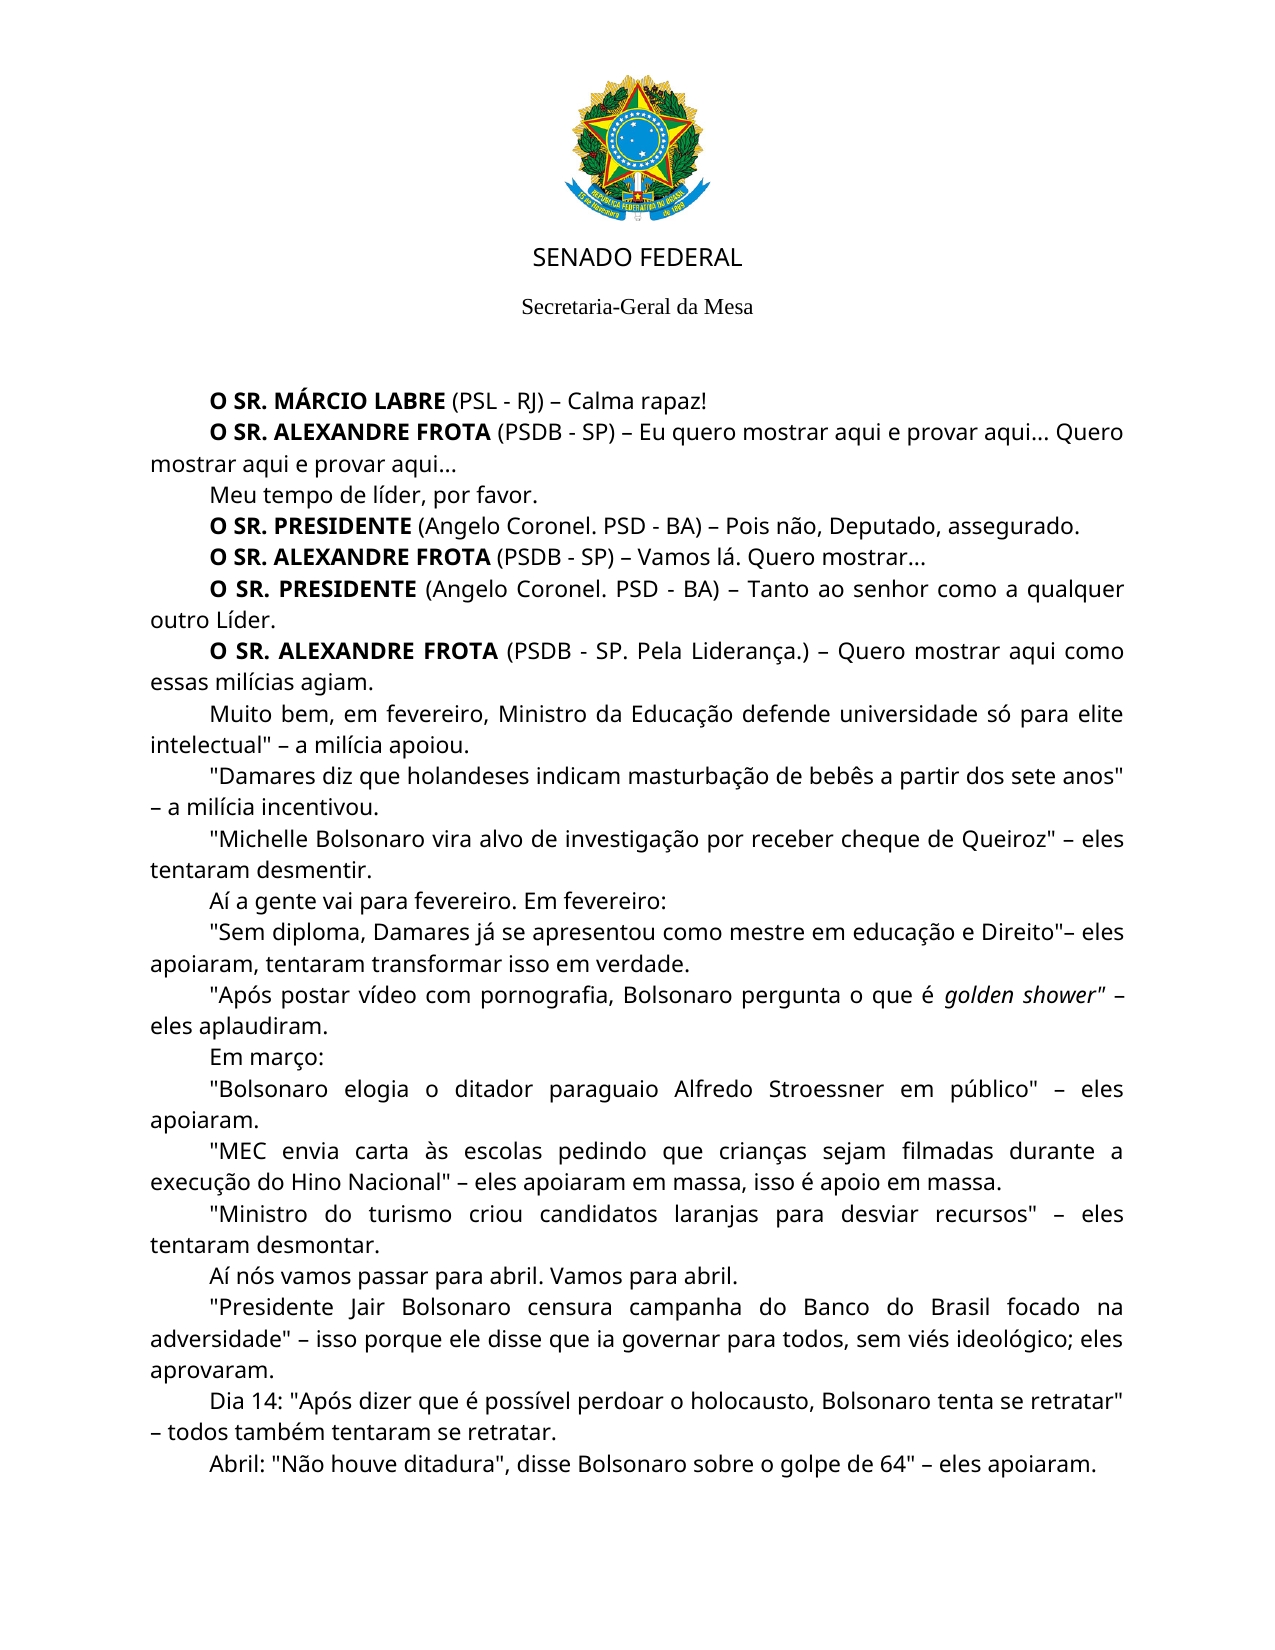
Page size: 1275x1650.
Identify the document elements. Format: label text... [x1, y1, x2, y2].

text "Michelle Bolsonaro vira alvo de investigação por receber cheque de Queiroz" – eles tentaram desmentir. [150, 822, 1125, 885]
text "Ministro do turismo criou candidatos laranjas para desviar recursos" – eles tentaram desmontar. [150, 1197, 1125, 1260]
text O SR. MÁRCIO LABRE (PSL - RJ) – Calma rapaz! [150, 385, 1125, 416]
text Aí nós vamos passar para abril. Vamos para abril. [150, 1260, 1125, 1291]
text "Bolsonaro elogia o ditador paraguaio Alfredo Stroessner em público" – eles apoiaram. [150, 1072, 1125, 1135]
text O SR. ALEXANDRE FROTA (PSDB - SP) – Eu quero mostrar aqui e provar aqui... Quero mostrar aqui e provar aqui... [150, 416, 1125, 479]
text Muito bem, em fevereiro, Ministro da Educação defende universidade só para elite intelectual" – a milícia apoiou. [150, 697, 1125, 760]
text Aí a gente vai para fevereiro. Em fevereiro: [150, 885, 1125, 916]
text Em março: [150, 1041, 1125, 1072]
text O SR. PRESIDENTE (Angelo Coronel. PSD - BA) – Pois não, Deputado, assegurado. [150, 510, 1125, 541]
text "Após postar vídeo com pornografia, Bolsonaro pergunta o que é golden shower" – eles aplaudiram. [150, 979, 1125, 1041]
text "MEC envia carta às escolas pedindo que crianças sejam filmadas durante a execução do Hino Nacional" – eles apoiaram em massa, isso é apoio em massa. [150, 1135, 1125, 1197]
text "Sem diploma, Damares já se apresentou como mestre em educação e Direito"– eles apoiaram, tentaram transformar isso em verdade. [150, 916, 1125, 979]
text "Presidente Jair Bolsonaro censura campanha do Banco do Brasil focado na adversidade" – isso porque ele disse que ia governar para todos, sem viés ideológico; eles aprovaram. [150, 1291, 1125, 1385]
text Meu tempo de líder, por favor. [150, 479, 1125, 510]
text Abril: "Não houve ditadura", disse Bolsonaro sobre o golpe de 64" – eles apoiaram. [150, 1447, 1125, 1479]
text "Damares diz que holandeses indicam masturbação de bebês a partir dos sete anos" – a milícia incentivou. [150, 760, 1125, 822]
picture [564, 75, 711, 221]
text O SR. ALEXANDRE FROTA (PSDB - SP) – Vamos lá. Quero mostrar... [150, 541, 1125, 572]
text Dia 14: "Após dizer que é possível perdoar o holocausto, Bolsonaro tenta se retratar" – todos também tentaram se retratar. [150, 1385, 1125, 1447]
text O SR. ALEXANDRE FROTA (PSDB - SP. Pela Liderança.) – Quero mostrar aqui como essas milícias agiam. [150, 635, 1125, 697]
text O SR. PRESIDENTE (Angelo Coronel. PSD - BA) – Tanto ao senhor como a qualquer outro Líder. [150, 572, 1125, 635]
